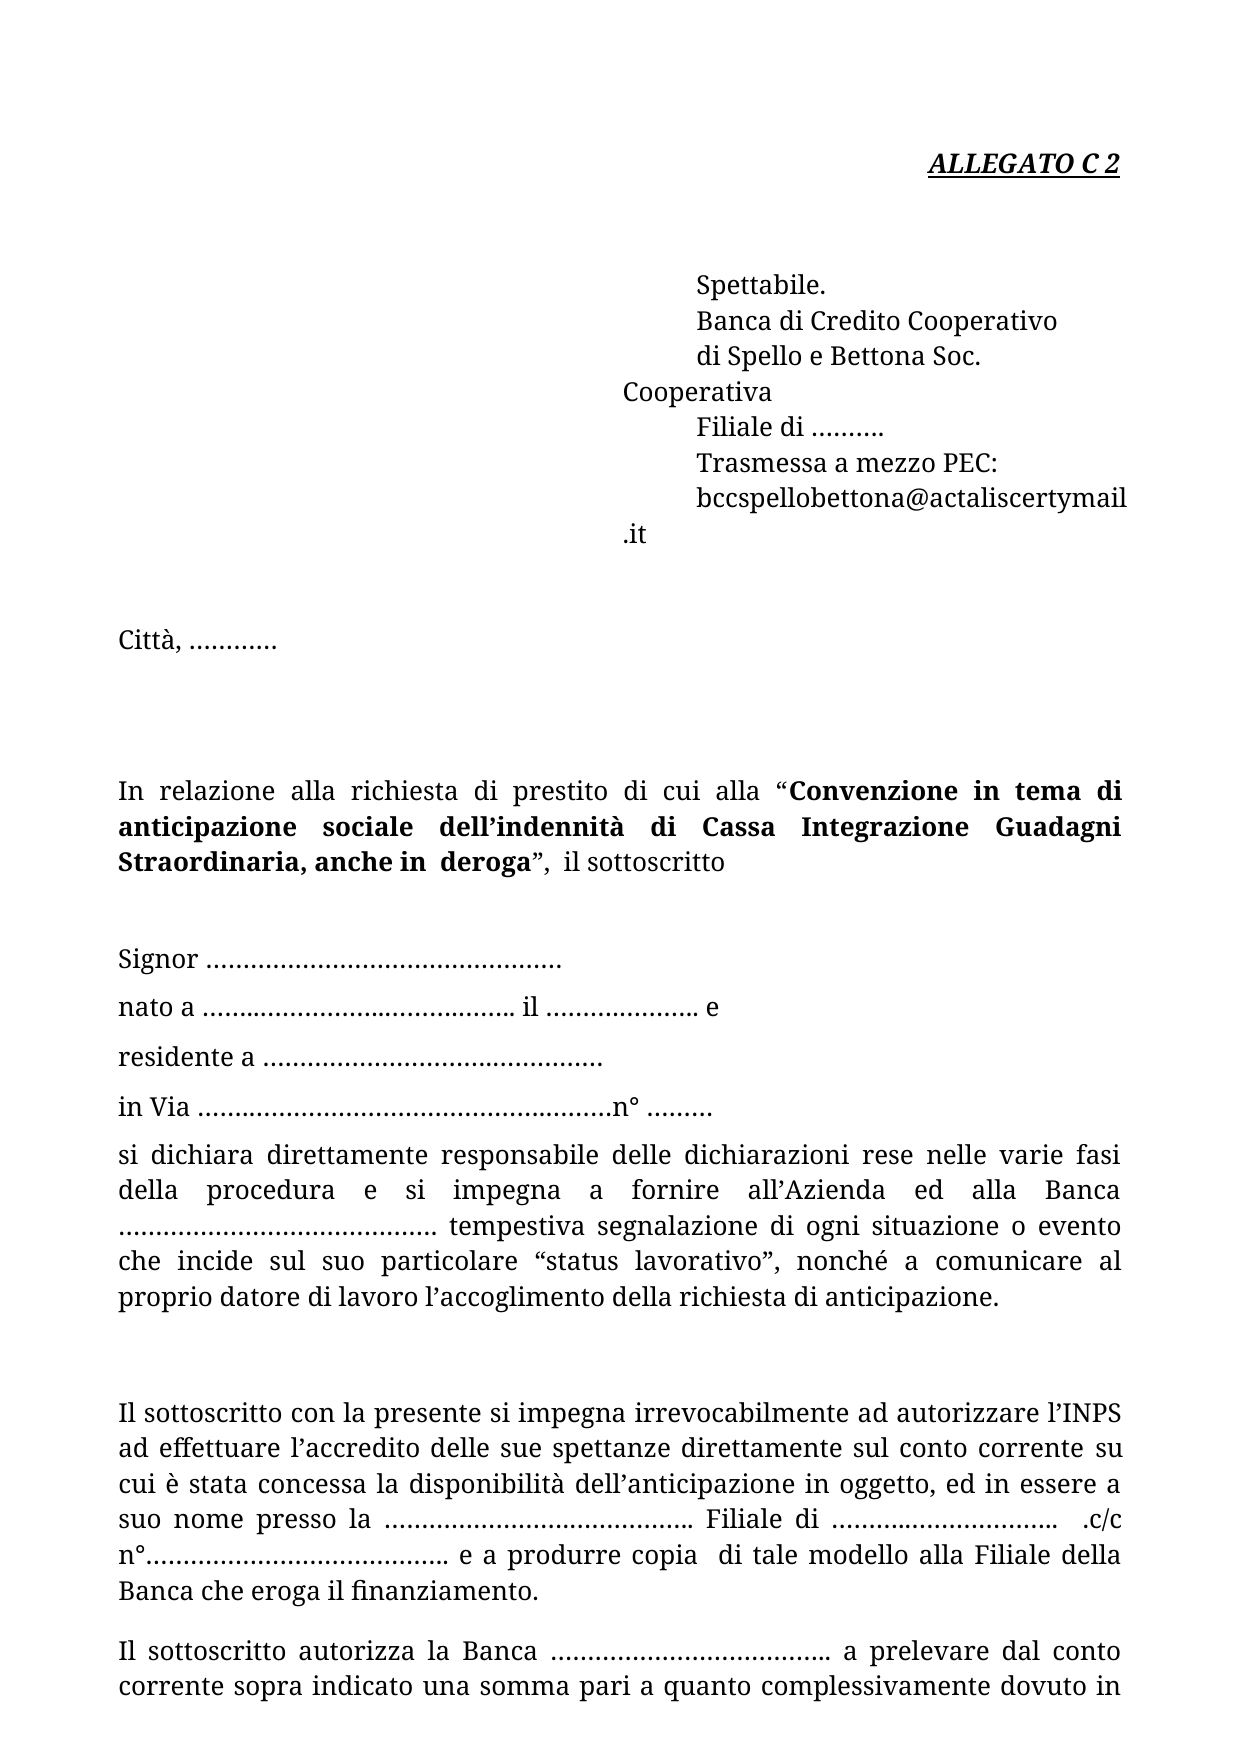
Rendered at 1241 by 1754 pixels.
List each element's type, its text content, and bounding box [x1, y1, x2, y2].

text di Spello e Bettona Soc. Cooperativa [622, 338, 1134, 409]
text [118, 1632, 1123, 1703]
text nato a ……..……………..……….…….. il ……….……….. e residente a ………………………….…………… [118, 988, 739, 1074]
text in Via …….………………………………….………n° ……… [118, 1089, 1134, 1124]
subtitle ALLEGATO C 2 [106, 145, 1122, 182]
text Trasmessa a mezzo PEC: [622, 444, 1134, 480]
text Filiale di ………. [622, 409, 1134, 444]
text si dichiara direttamente responsabile delle dichiarazioni rese nelle varie fasi della procedura e si impegna a fornire all’Azienda ed alla Banca ……………………………………. tempestiva segnalazione di ogni situazione o evento che incide sul suo particolare “status lavorativo”, nonché a comunicare al proprio datore di lavoro l’accoglimento della richiesta di anticipazione. [118, 1136, 1122, 1314]
text Spettabile. [622, 267, 1134, 302]
text In relazione alla richiesta di prestito di cui alla “Convenzione in tema di anticipazione sociale dell’indennità di Cassa Integrazione Guadagni Straordinaria, anche in deroga”, il sottoscritto [118, 773, 1123, 879]
text Signor ………………………………………… [118, 940, 1134, 976]
text Il sottoscritto con la presente si impegna irrevocabilmente ad autorizzare l’INPS ad effettuare l’accredito delle sue spettanze direttamente sul conto corrente su cui è stata concessa la disponibilità dell’anticipazione in oggetto, ed in essere a suo nome presso la …………………….…………….. Filiale di ………..……………….. .c/c n°………………………………….. e a produrre copia di tale modello alla Filiale della Banca che eroga il finanziamento. [118, 1394, 1123, 1608]
text bccspellobettona@actaliscertymail.it [622, 480, 1134, 551]
text Banca di Credito Cooperativo [622, 302, 1134, 338]
text Città, ………… [118, 622, 1134, 657]
